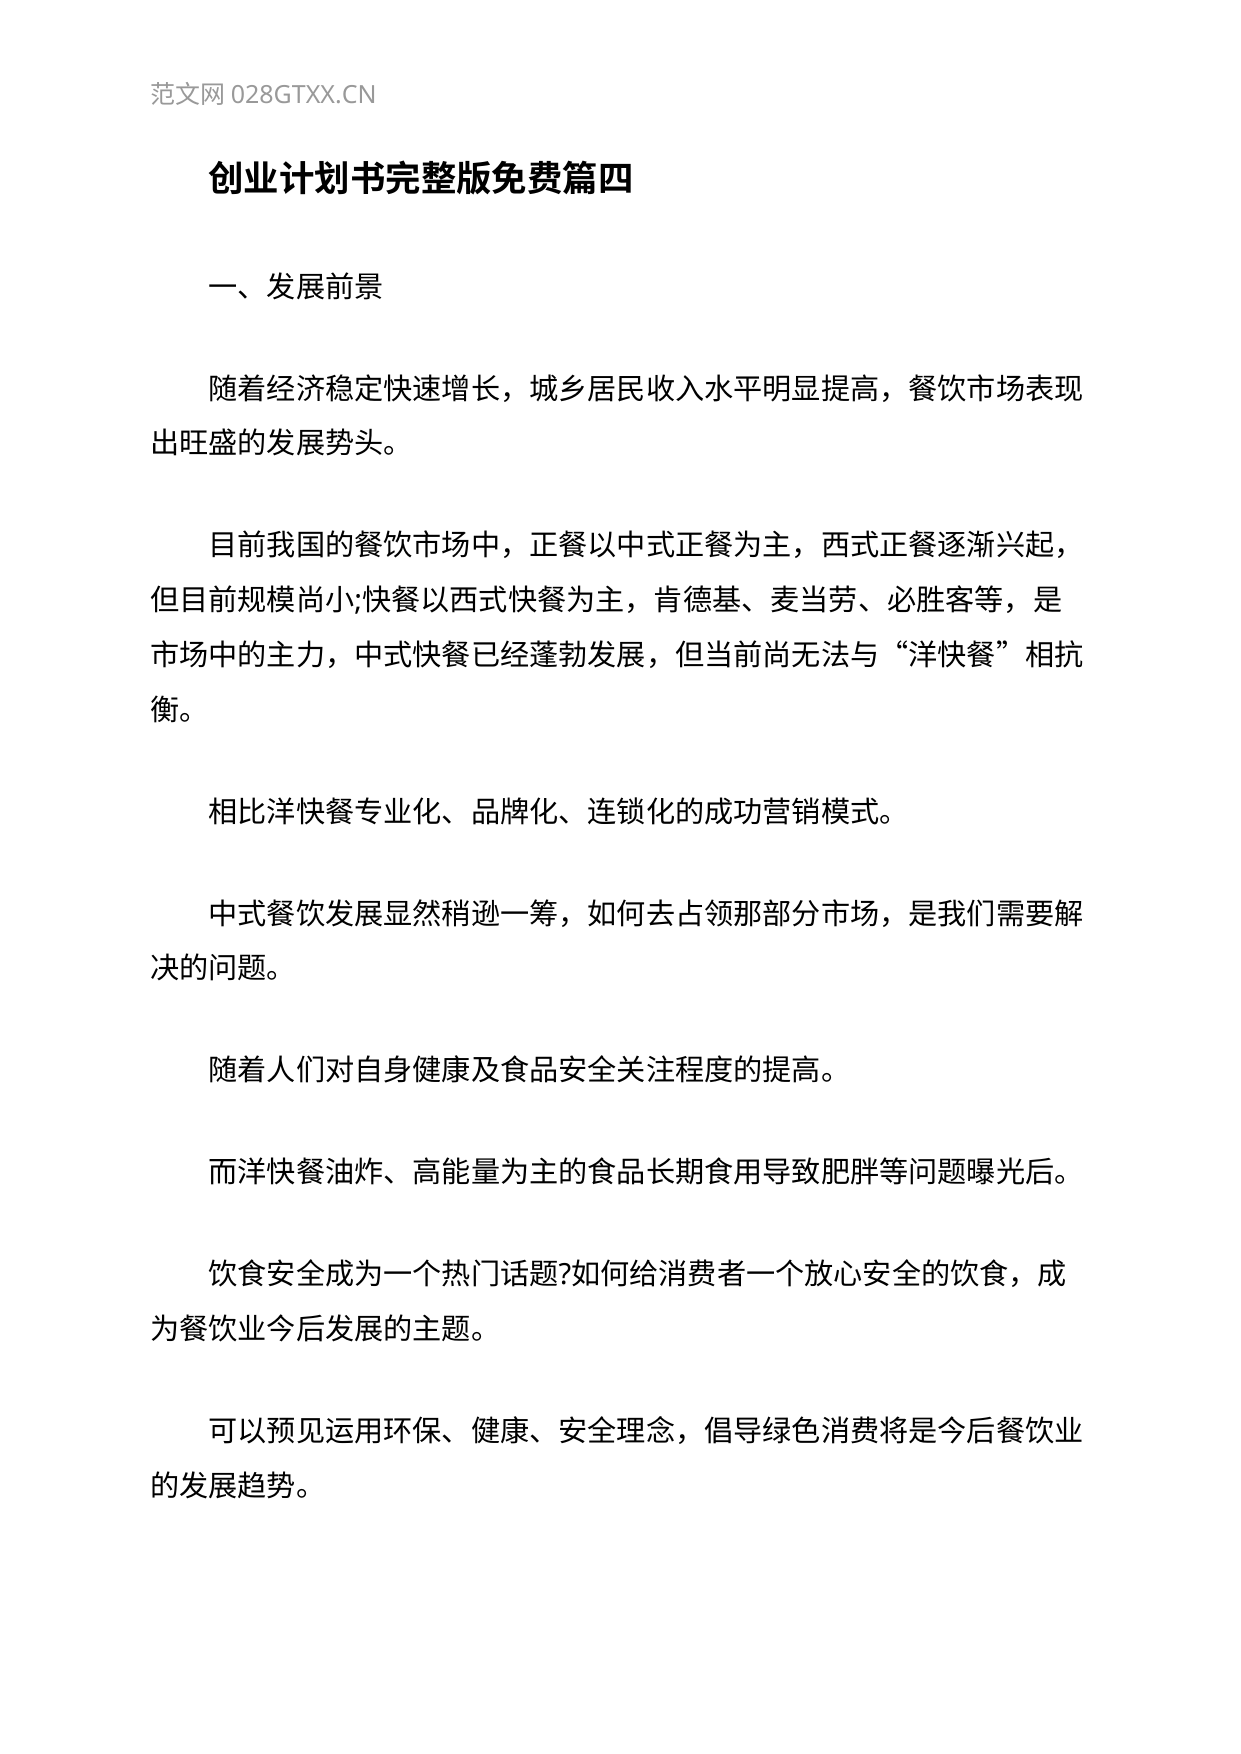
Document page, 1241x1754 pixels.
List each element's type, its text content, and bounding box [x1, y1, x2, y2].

text 随着人们对自身健康及食品安全关注程度的提高。 [150, 1047, 1090, 1089]
text 目前我国的餐饮市场中，正餐以中式正餐为主，西式正餐逐渐兴起，但目前规模尚小;快餐以西式快餐为主，肯德基、麦当劳、必胜客等，是市场中的主力，中式快餐已经蓬勃发展，但当前尚无法与“洋快餐”相抗衡。 [150, 522, 1090, 729]
text 创业计划书完整版免费篇四 [150, 150, 1090, 201]
text 随着经济稳定快速增长，城乡居民收入水平明显提高，餐饮市场表现出旺盛的发展势头。 [150, 365, 1090, 462]
text 一、发展前景 [150, 263, 1090, 306]
text 相比洋快餐专业化、品牌化、连锁化的成功营销模式。 [150, 788, 1090, 831]
text 而洋快餐油炸、高能量为主的食品长期食用导致肥胖等问题曝光后。 [150, 1149, 1090, 1191]
text 可以预见运用环保、健康、安全理念，倡导绿色消费将是今后餐饮业的发展趋势。 [150, 1407, 1090, 1504]
text 中式餐饮发展显然稍逊一筹，如何去占领那部分市场，是我们需要解决的问题。 [150, 890, 1090, 987]
text 饮食安全成为一个热门话题?如何给消费者一个放心安全的饮食，成为餐饮业今后发展的主题。 [150, 1250, 1090, 1348]
